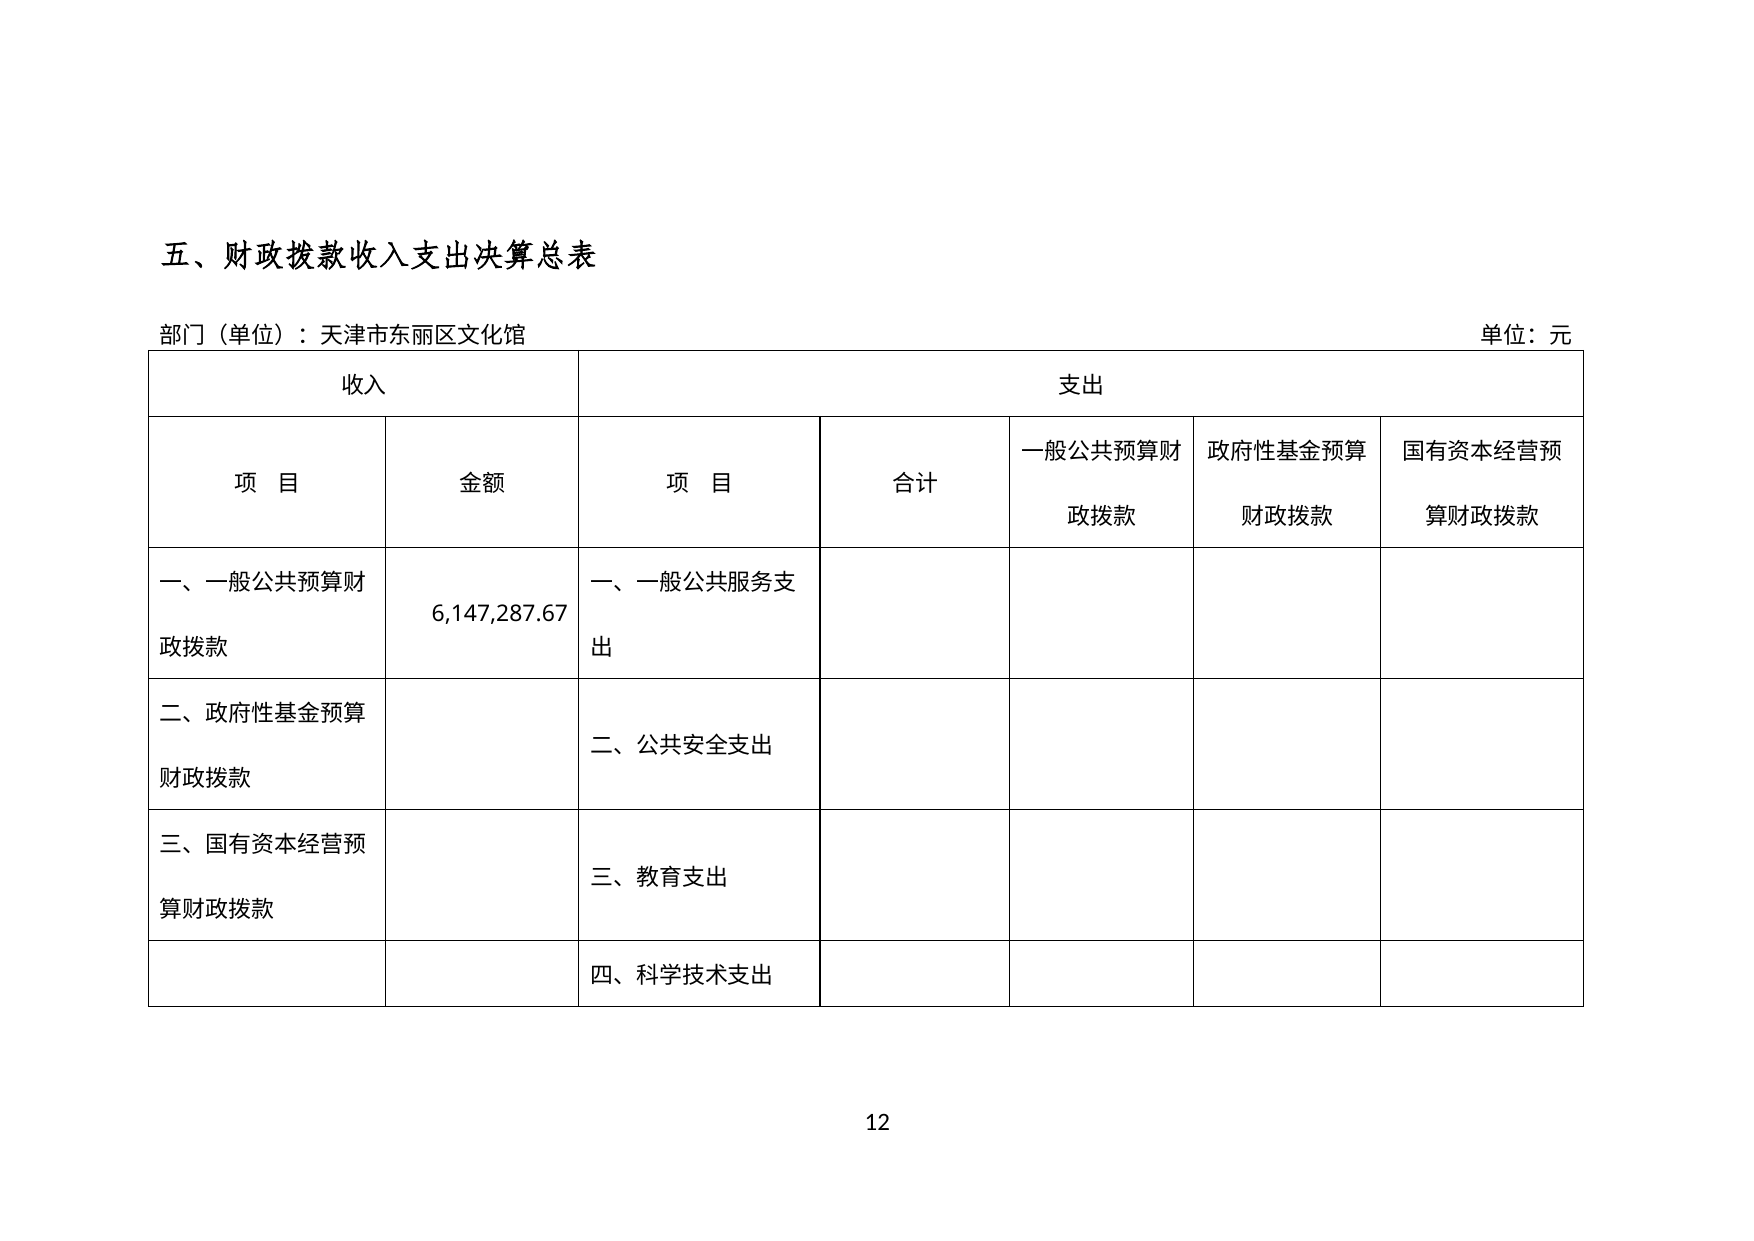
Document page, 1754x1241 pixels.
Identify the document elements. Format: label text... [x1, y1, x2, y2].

table_cell 三、国有资本经营预算财政拨款 [149, 810, 385, 940]
table_cell 项 目 [579, 417, 819, 547]
table_cell 一、一般公共服务支出 [579, 548, 819, 678]
table_cell 四、科学技术支出 [579, 941, 819, 1006]
text 五、财政拨款收入支出决算总表 [159, 220, 1594, 285]
table_cell [821, 679, 1009, 809]
table_cell [1194, 810, 1380, 940]
table_cell 政府性基金预算财政拨款 [1194, 417, 1380, 547]
table_cell [1381, 679, 1583, 809]
table_cell [1194, 679, 1380, 809]
table_cell 金额 [386, 417, 578, 547]
table_cell [1010, 810, 1193, 940]
table_header 单位：元 [1381, 285, 1583, 350]
table_cell 支出 [579, 351, 1583, 416]
table_cell [1381, 548, 1583, 678]
table_cell [821, 941, 1009, 1006]
table_cell [1381, 941, 1583, 1006]
table_cell [821, 548, 1009, 678]
table_cell [1010, 941, 1193, 1006]
table_cell 合计 [821, 417, 1009, 547]
table_cell [1381, 810, 1583, 940]
table_cell 一般公共预算财政拨款 [1010, 417, 1193, 547]
table_cell [149, 941, 385, 1006]
table_cell 二、公共安全支出 [579, 679, 819, 809]
table_cell [386, 679, 578, 809]
table_header 部门（单位）：天津市东丽区文化馆 [148, 285, 1381, 350]
table_cell 项 目 [149, 417, 385, 547]
table_cell [1194, 548, 1380, 678]
table_cell [386, 810, 578, 940]
table_cell 一、一般公共预算财政拨款 [149, 548, 385, 678]
table_cell [1010, 679, 1193, 809]
table_cell 收入 [149, 351, 578, 416]
table_cell [1194, 941, 1380, 1006]
table_cell [1010, 548, 1193, 678]
table_cell [821, 810, 1009, 940]
table_cell 三、教育支出 [579, 810, 819, 940]
table_cell 二、政府性基金预算财政拨款 [149, 679, 385, 809]
table_cell [386, 941, 578, 1006]
table_cell 6,147,287.67 [386, 548, 578, 678]
table_cell 国有资本经营预算财政拨款 [1381, 417, 1583, 547]
